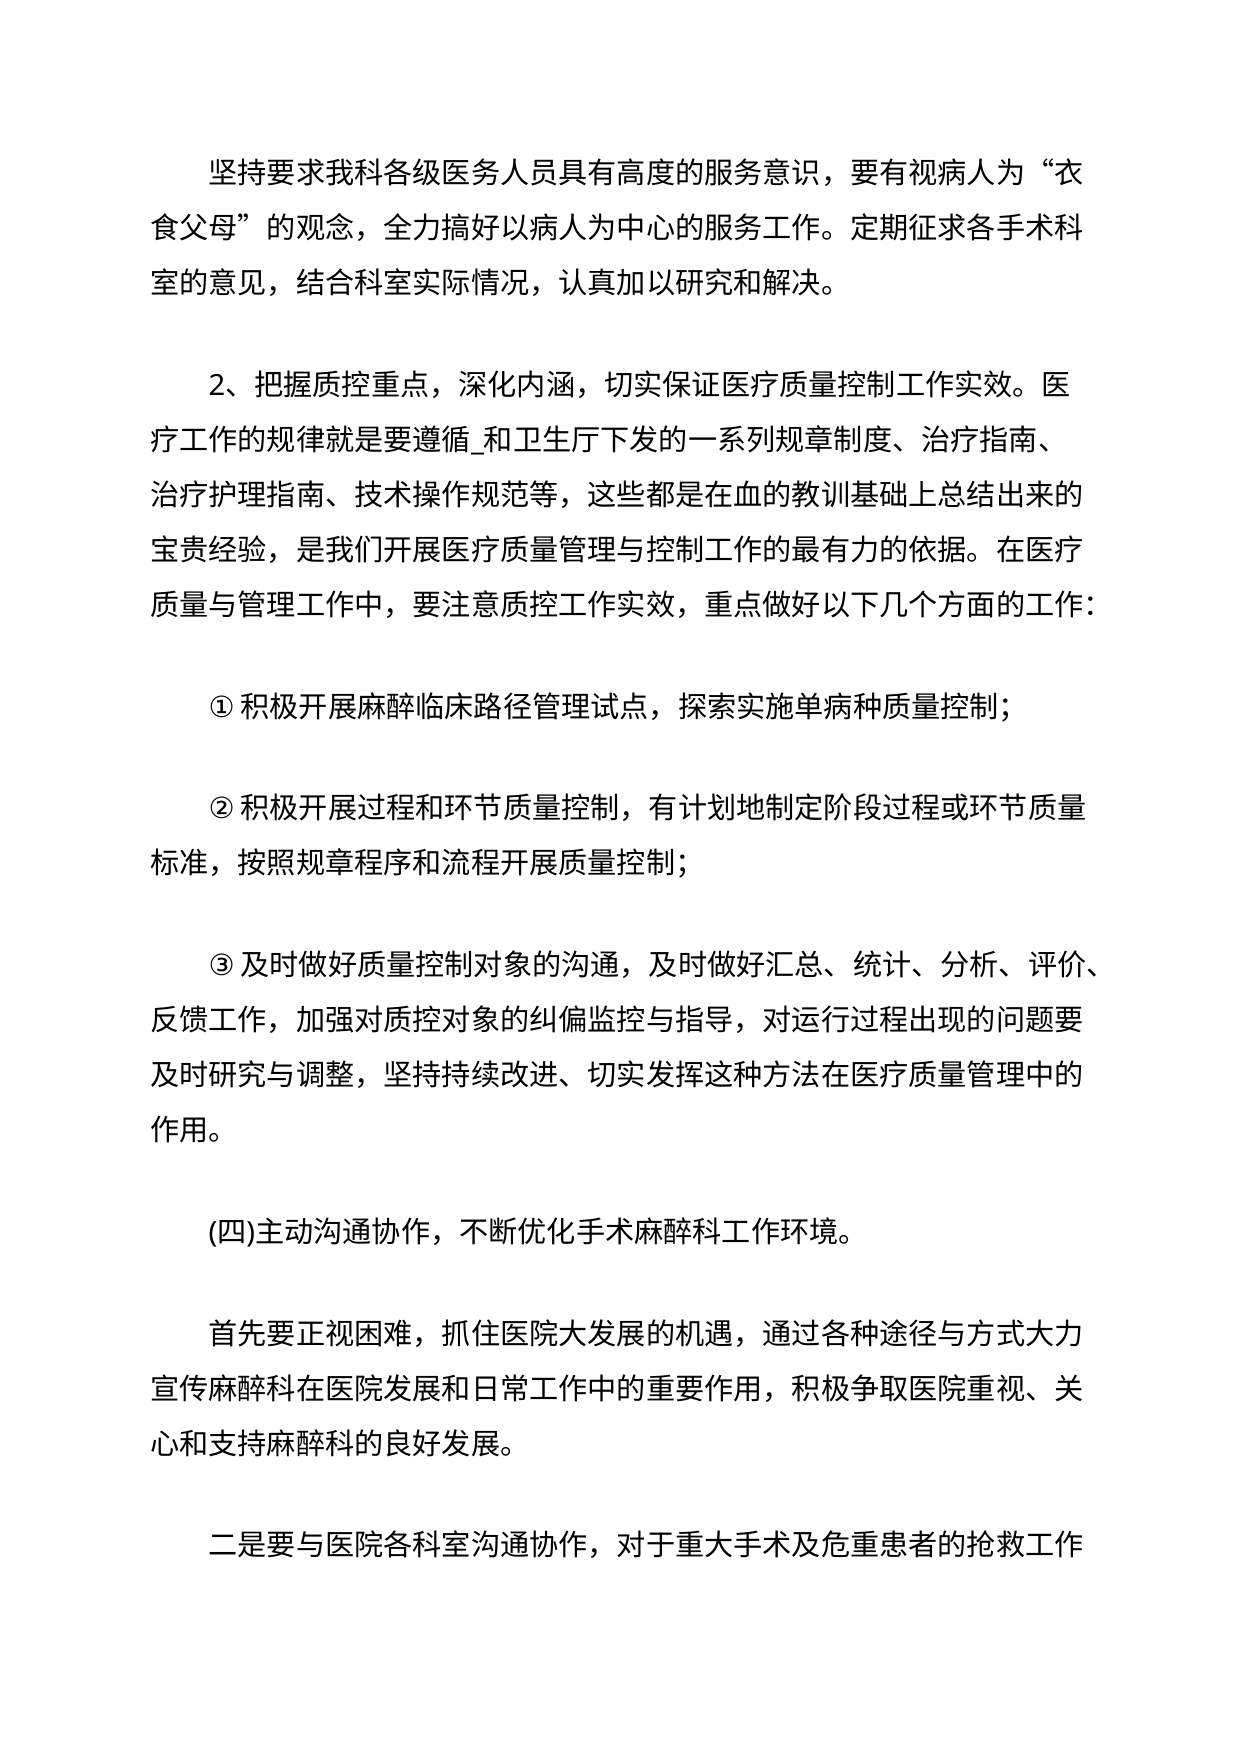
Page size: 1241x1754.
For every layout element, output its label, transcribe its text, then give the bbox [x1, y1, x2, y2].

text 2、把握质控重点，深化内涵，切实保证医疗质量控制工作实效。医疗工作的规律就是要遵循_和卫生厅下发的一系列规章制度、治疗指南、治疗护理指南、技术操作规范等，这些都是在血的教训基础上总结出来的宝贵经验，是我们开展医疗质量管理与控制工作的最有力的依据。在医疗质量与管理工作中，要注意质控工作实效，重点做好以下几个方面的工作： [150, 362, 1090, 624]
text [150, 1522, 1090, 1564]
text 首先要正视困难，抓住医院大发展的机遇，通过各种途径与方式大力宣传麻醉科在医院发展和日常工作中的重要作用，积极争取医院重视、关心和支持麻醉科的良好发展。 [150, 1310, 1090, 1462]
text ②积极开展过程和环节质量控制，有计划地制定阶段过程或环节质量标准，按照规章程序和流程开展质量控制； [150, 785, 1090, 882]
text ①积极开展麻醉临床路径管理试点，探索实施单病种质量控制； [150, 683, 1090, 726]
text (四)主动沟通协作，不断优化手术麻醉科工作环境。 [150, 1208, 1090, 1251]
text ③及时做好质量控制对象的沟通，及时做好汇总、统计、分析、评价、反馈工作，加强对质控对象的纠偏监控与指导，对运行过程出现的问题要及时研究与调整，坚持持续改进、切实发挥这种方法在医疗质量管理中的作用。 [150, 942, 1090, 1149]
text 坚持要求我科各级医务人员具有高度的服务意识，要有视病人为“衣食父母”的观念，全力搞好以病人为中心的服务工作。定期征求各手术科室的意见，结合科室实际情况，认真加以研究和解决。 [150, 150, 1090, 302]
